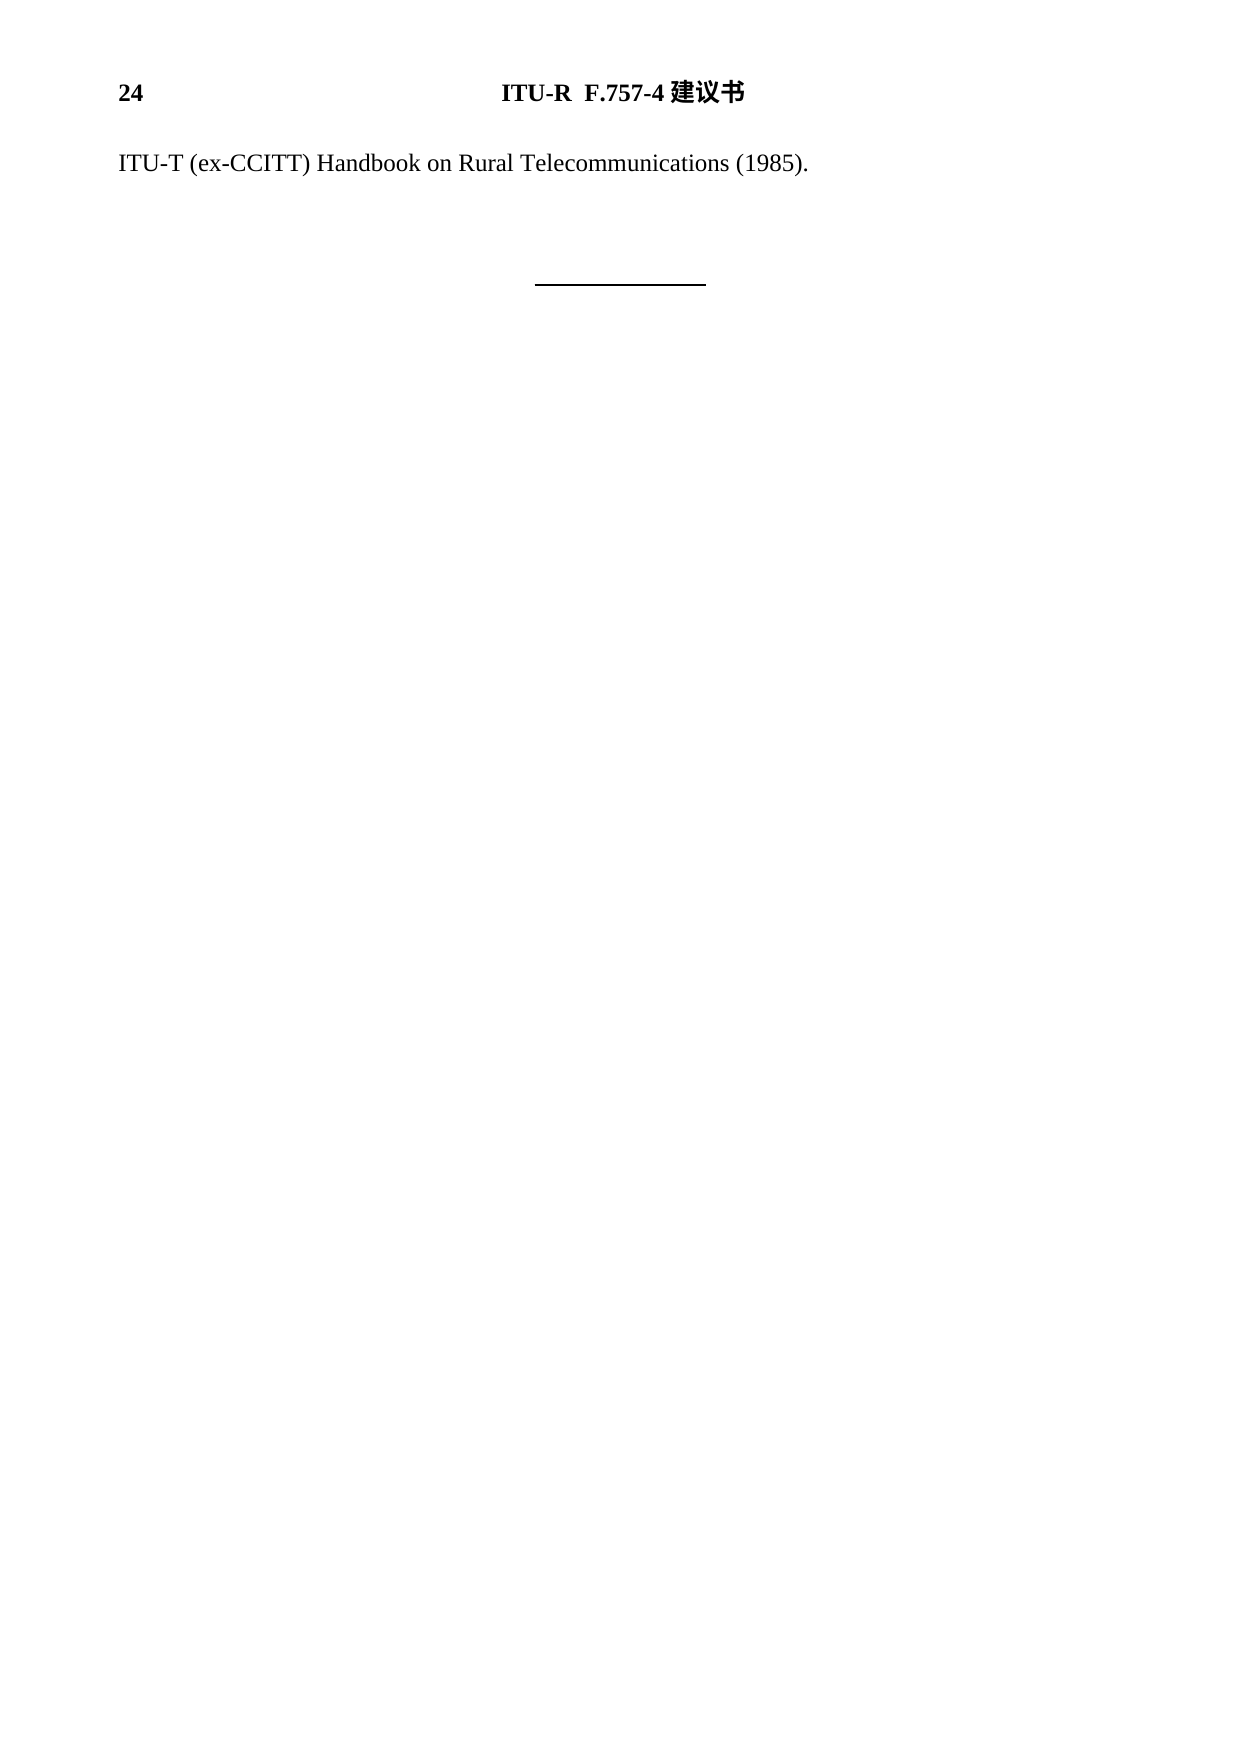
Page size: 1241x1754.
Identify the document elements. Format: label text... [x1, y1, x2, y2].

text ITU-T (ex-CCITT) Handbook on Rural Telecommunications (1985). [118, 148, 1122, 176]
